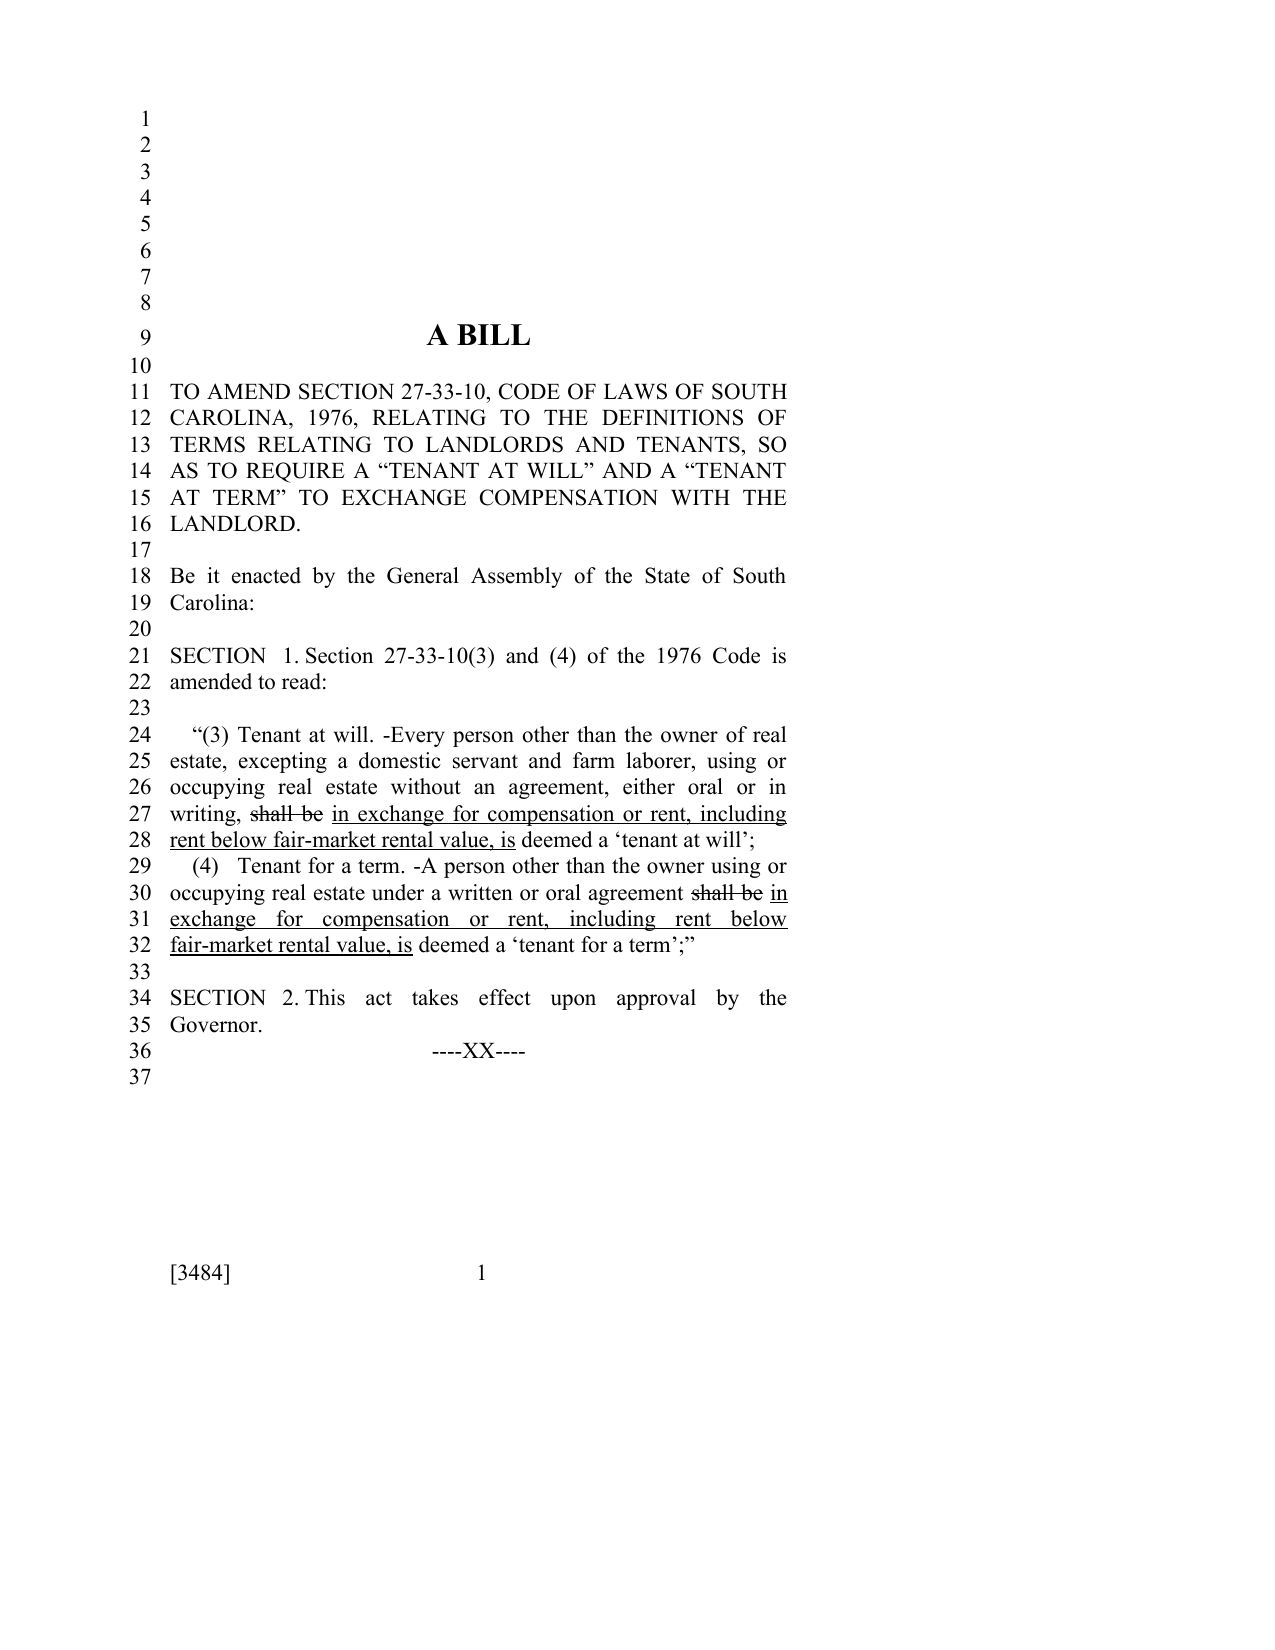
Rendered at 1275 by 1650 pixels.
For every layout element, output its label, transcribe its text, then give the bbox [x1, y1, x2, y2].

text SECTION 2. This act takes effect upon approval by the Governor. [169, 984, 787, 1037]
text Be it enacted by the General Assembly of the State of South Carolina: [169, 563, 787, 615]
text A BILL [169, 316, 787, 352]
text “(3) Tenant at will. -Every person other than the owner of real estate, excepting a domestic servant and farm laborer, using or occupying real estate without an agreement, either oral or in writing, shall be in exchange for compensation or rent, including rent below fair-market rental value, is deemed a ‘tenant at will’; [169, 721, 787, 852]
text SECTION 1. Section 27-33-10(3) and (4) of the 1976 Code is amended to read: [169, 642, 787, 694]
text (4) Tenant for a term. -A person other than the owner using or occupying real estate under a written or oral agreement shall be in exchange for compensation or rent, including rent below fair-market rental value, is deemed a ‘tenant for a term’;” [169, 852, 787, 928]
text TO AMEND SECTION 27-33-10, CODE OF LAWS OF SOUTH CAROLINA, 1976, RELATING TO THE DEFINITIONS OF TERMS RELATING TO LANDLORDS AND TENANTS, SO AS TO REQUIRE A “TENANT AT WILL” AND A “TENANT AT TERM” TO EXCHANGE COMPENSATION WITH THE LANDLORD. [169, 378, 787, 536]
text (4) Tenant for a term. -A person other than the owner using or occupying real estate under a written or oral agreement shall be in exchange for compensation or rent, including rent below fair-market rental value, is deemed a ‘tenant for a term’;” [169, 929, 787, 958]
text ----XX---- [169, 1037, 787, 1063]
